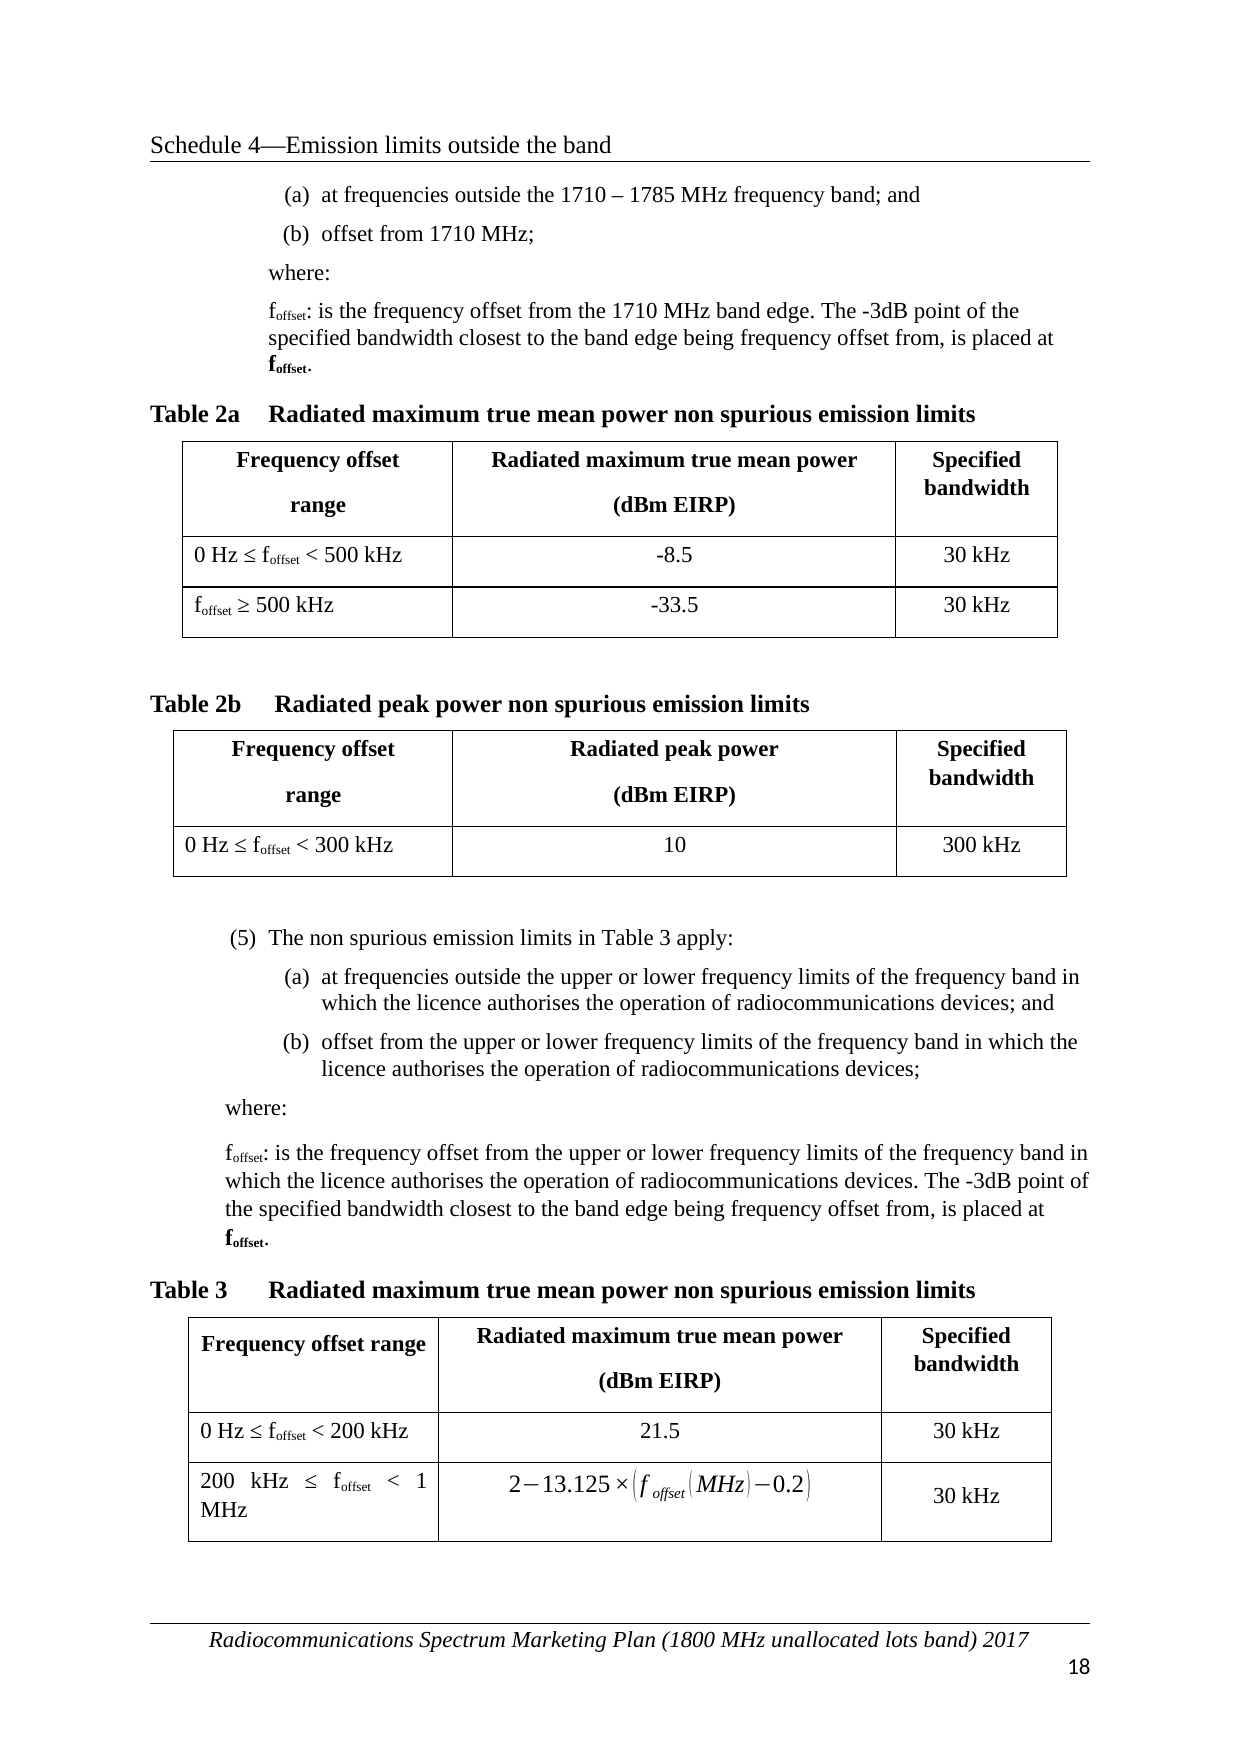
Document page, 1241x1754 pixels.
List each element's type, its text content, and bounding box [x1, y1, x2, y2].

text (a) at frequencies outside the 1710 – 1785 MHz frequency band; and [150, 181, 1090, 207]
table_cell 200 kHz ≤ foffset < 1 MHz [189, 1463, 438, 1541]
table_cell foffset ≥ 500 kHz [183, 588, 452, 637]
table_header Radiated peak power (dBm EIRP) [453, 731, 896, 826]
text Table 3 Radiated maximum true mean power non spurious emission limits [150, 1275, 1090, 1304]
table_cell 0 Hz ≤ foffset < 500 kHz [183, 537, 452, 586]
table_header Frequency offset range [174, 731, 452, 826]
text where: [97, 258, 1090, 285]
table_header Specified bandwidth [897, 731, 1066, 826]
table_header Specified bandwidth [882, 1318, 1051, 1412]
table_cell 300 kHz [897, 827, 1066, 876]
table_header Specified bandwidth [896, 442, 1057, 536]
table_cell -8.5 [453, 537, 895, 586]
table_header Frequency offset range [183, 442, 452, 536]
table_cell 30 kHz [896, 588, 1057, 637]
table_cell -33.5 [453, 588, 895, 637]
table_cell 0 Hz ≤ foffset < 200 kHz [189, 1413, 438, 1462]
table_header Frequency offset range [189, 1318, 438, 1412]
text Table 2a Radiated maximum true mean power non spurious emission limits [150, 399, 1090, 428]
table_cell [439, 1463, 881, 1541]
table_header Radiated maximum true mean power (dBm EIRP) [439, 1318, 881, 1412]
table_cell 30 kHz [896, 537, 1057, 586]
text Table 2b Radiated peak power non spurious emission limits [150, 689, 1090, 718]
text (b) offset from 1710 MHz; [150, 220, 1090, 246]
table_header Radiated maximum true mean power (dBm EIRP) [453, 442, 895, 536]
text foffset: is the frequency offset from the upper or lower frequency limits of the frequency band in which the licence authorises the operation of radiocommunications devices. The -3dB point of the specified bandwidth closest to the band edge being frequency offset from, is placed at foffset. [150, 1139, 1090, 1250]
table_cell 21.5 [439, 1413, 881, 1462]
text foffset: is the frequency offset from the 1710 MHz band edge. The -3dB point of the specified bandwidth closest to the band edge being frequency offset from, is placed at foffset. [97, 297, 1090, 376]
table_cell 0 Hz ≤ foffset < 300 kHz [174, 827, 452, 876]
text where: [150, 1093, 1090, 1120]
text (b) offset from the upper or lower frequency limits of the frequency band in which the licence authorises the operation of radiocommunications devices; [150, 1028, 1090, 1081]
table_cell 30 kHz [882, 1413, 1051, 1462]
table_cell 10 [453, 827, 896, 876]
table_cell 30 kHz [882, 1463, 1051, 1541]
text (a) at frequencies outside the upper or lower frequency limits of the frequency band in which the licence authorises the operation of radiocommunications devices; and [150, 963, 1090, 1016]
text (5) The non spurious emission limits in Table 3 apply: [150, 924, 1090, 951]
